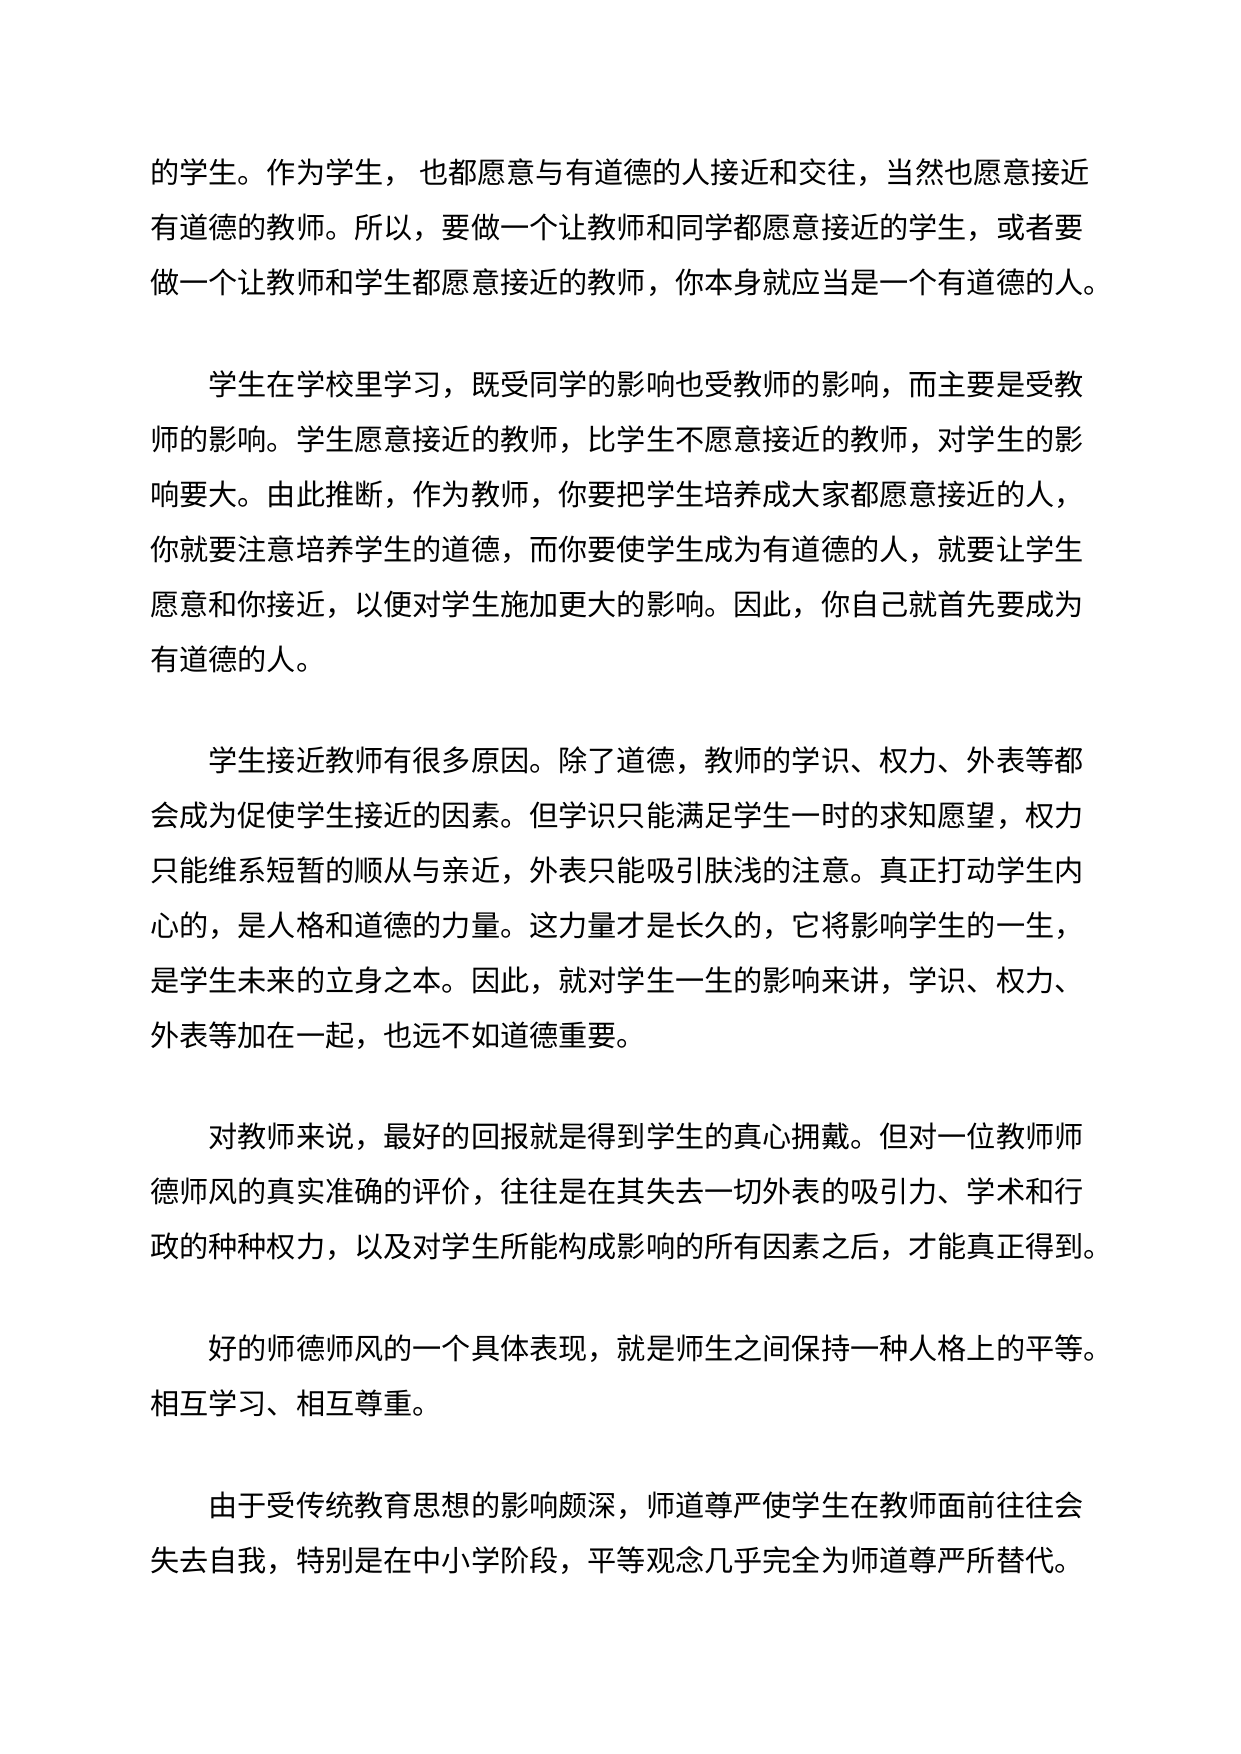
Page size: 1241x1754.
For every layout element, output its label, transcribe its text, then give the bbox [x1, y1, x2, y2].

text 好的师德师风的一个具体表现，就是师生之间保持一种人格上的平等。相互学习、相互尊重。 [150, 1326, 1090, 1423]
text 对教师来说，最好的回报就是得到学生的真心拥戴。但对一位教师师德师风的真实准确的评价，往往是在其失去一切外表的吸引力、学术和行政的种种权力，以及对学生所能构成影响的所有因素之后，才能真正得到。 [150, 1114, 1090, 1266]
text 学生在学校里学习，既受同学的影响也受教师的影响，而主要是受教师的影响。学生愿意接近的教师，比学生不愿意接近的教师，对学生的影响要大。由此推断，作为教师，你要把学生培养成大家都愿意接近的人，你就要注意培养学生的道德，而你要使学生成为有道德的人，就要让学生愿意和你接近，以便对学生施加更大的影响。因此，你自己就首先要成为有道德的人。 [150, 362, 1090, 678]
text 学生接近教师有很多原因。除了道德，教师的学识、权力、外表等都会成为促使学生接近的因素。但学识只能满足学生一时的求知愿望，权力只能维系短暂的顺从与亲近，外表只能吸引肤浅的注意。真正打动学生内心的，是人格和道德的力量。这力量才是长久的，它将影响学生的一生，是学生未来的立身之本。因此，就对学生一生的影响来讲，学识、权力、外表等加在一起，也远不如道德重要。 [150, 738, 1090, 1054]
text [150, 150, 1090, 302]
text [150, 1482, 1090, 1579]
